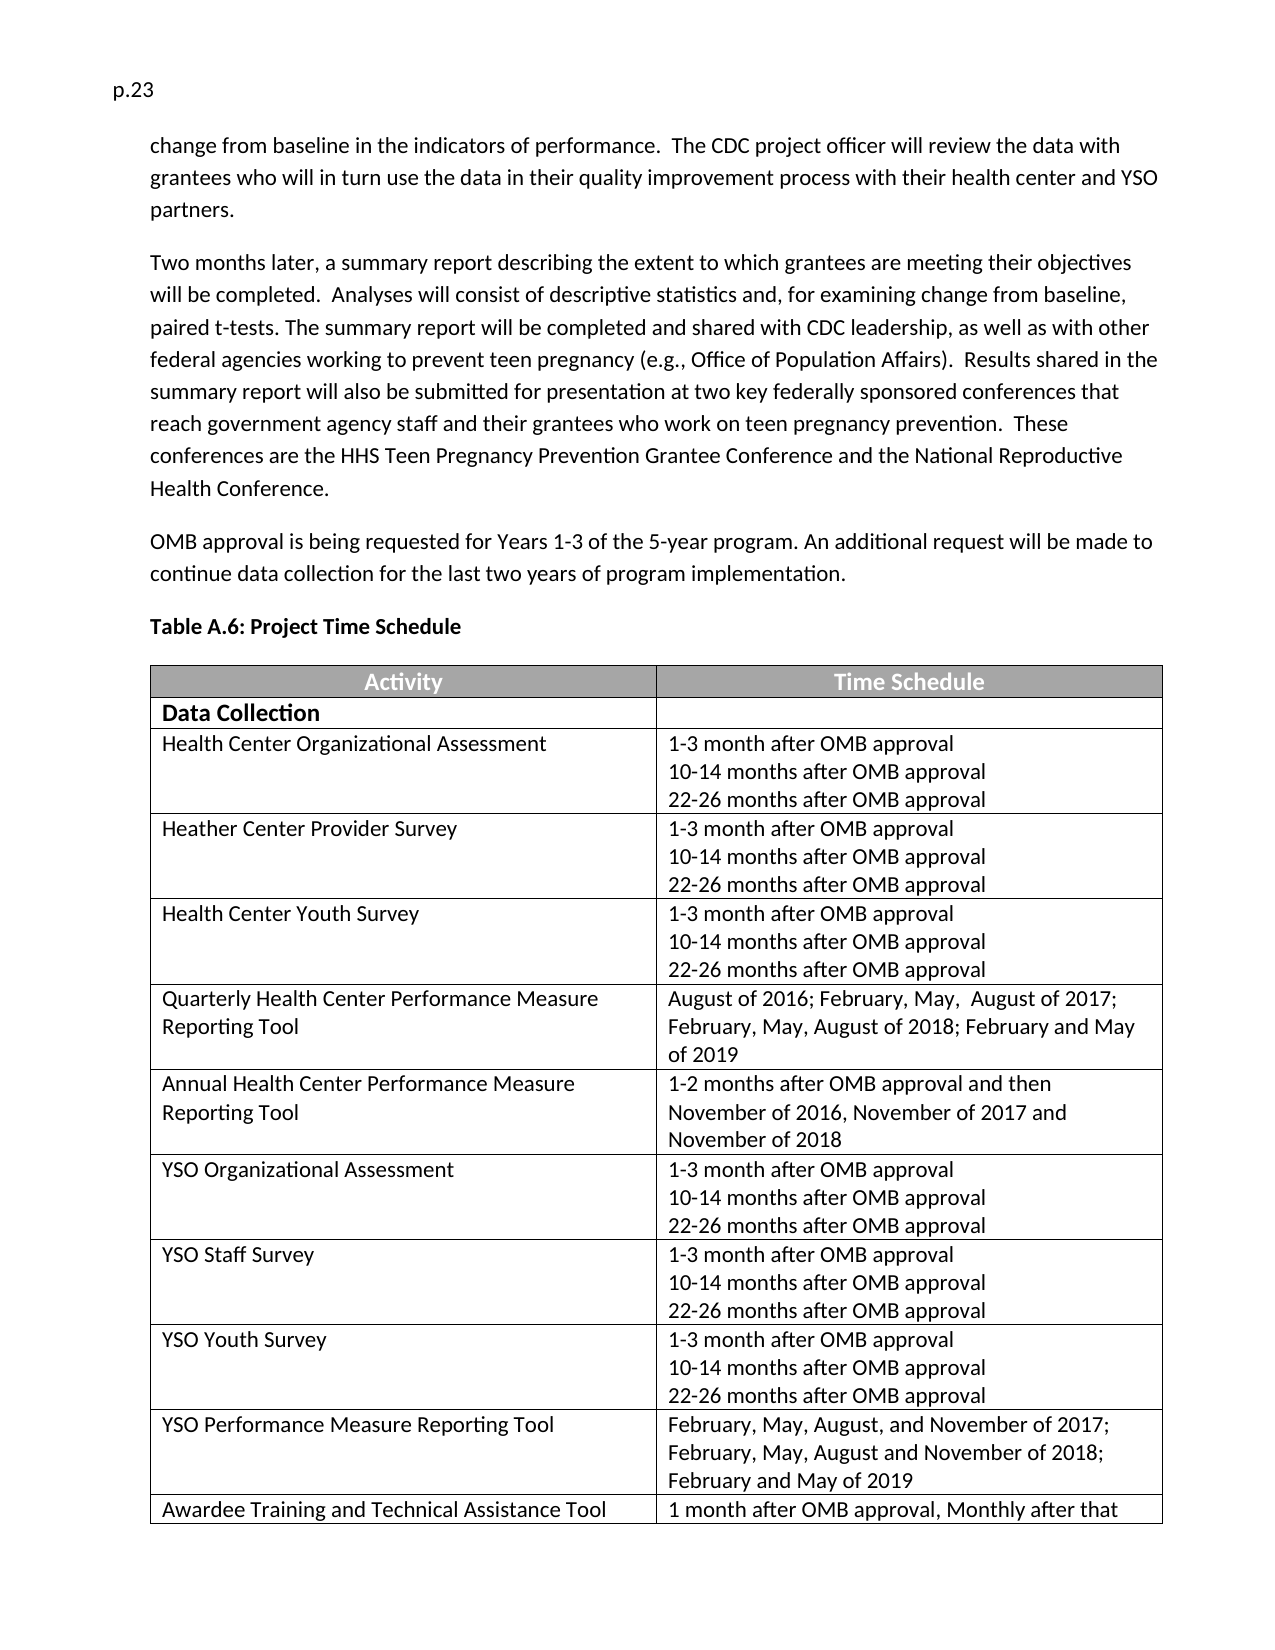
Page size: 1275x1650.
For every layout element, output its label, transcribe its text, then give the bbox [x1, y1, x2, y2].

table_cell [151, 1495, 656, 1523]
table_cell 1-3 month after OMB approval 10-14 months after OMB approval 22-26 months after OMB approval [657, 1240, 1162, 1324]
table_cell Quarterly Health Center Performance Measure Reporting Tool [151, 985, 656, 1068]
table_cell YSO Youth Survey [151, 1325, 656, 1409]
table_cell February, May, August, and November of 2017; February, May, August and November of 2018; February and May of 2019 [657, 1410, 1162, 1494]
table_cell YSO Staff Survey [151, 1240, 656, 1324]
table_cell 1-3 month after OMB approval 10-14 months after OMB approval 22-26 months after OMB approval [657, 729, 1162, 813]
table_cell August of 2016; February, May, August of 2017; February, May, August of 2018; February and May of 2019 [657, 985, 1162, 1068]
table_cell Heather Center Provider Survey [151, 814, 656, 898]
table_cell 1-3 month after OMB approval 10-14 months after OMB approval 22-26 months after OMB approval [657, 814, 1162, 898]
table_cell 1-3 month after OMB approval 10-14 months after OMB approval 22-26 months after OMB approval [657, 1325, 1162, 1409]
table_cell Annual Health Center Performance Measure Reporting Tool [151, 1070, 656, 1154]
table_header Time Schedule [657, 666, 1162, 697]
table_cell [657, 1495, 1162, 1523]
table_cell 1-3 month after OMB approval 10-14 months after OMB approval 22-26 months after OMB approval [657, 899, 1162, 983]
table_cell 1-2 months after OMB approval and then November of 2016, November of 2017 and November of 2018 [657, 1070, 1162, 1154]
table_cell YSO Performance Measure Reporting Tool [151, 1410, 656, 1494]
table_cell 1-3 month after OMB approval 10-14 months after OMB approval 22-26 months after OMB approval [657, 1155, 1162, 1239]
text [150, 131, 1162, 223]
table_cell Data Collection [151, 698, 656, 728]
table_cell [657, 698, 1162, 728]
text Table A.6: Project Time Schedule [150, 612, 1162, 640]
table_cell Health Center Organizational Assessment [151, 729, 656, 813]
table_header Activity [151, 666, 656, 697]
text Two months later, a summary report describing the extent to which grantees are meeting their objectives will be completed. Analyses will consist of descriptive statistics and, for examining change from baseline, paired t-tests. The summary report will be completed and shared with CDC leadership, as well as with other federal agencies working to prevent teen pregnancy (e.g., Office of Population Affairs). Results shared in the summary report will also be submitted for presentation at two key federally sponsored conferences that reach government agency staff and their grantees who work on teen pregnancy prevention. These conferences are the HHS Teen Pregnancy Prevention Grantee Conference and the National Reproductive Health Conference. [150, 248, 1162, 502]
table_cell Health Center Youth Survey [151, 899, 656, 983]
text OMB approval is being requested for Years 1-3 of the 5-year program. An additional request will be made to continue data collection for the last two years of program implementation. [150, 527, 1162, 587]
table_cell YSO Organizational Assessment [151, 1155, 656, 1239]
